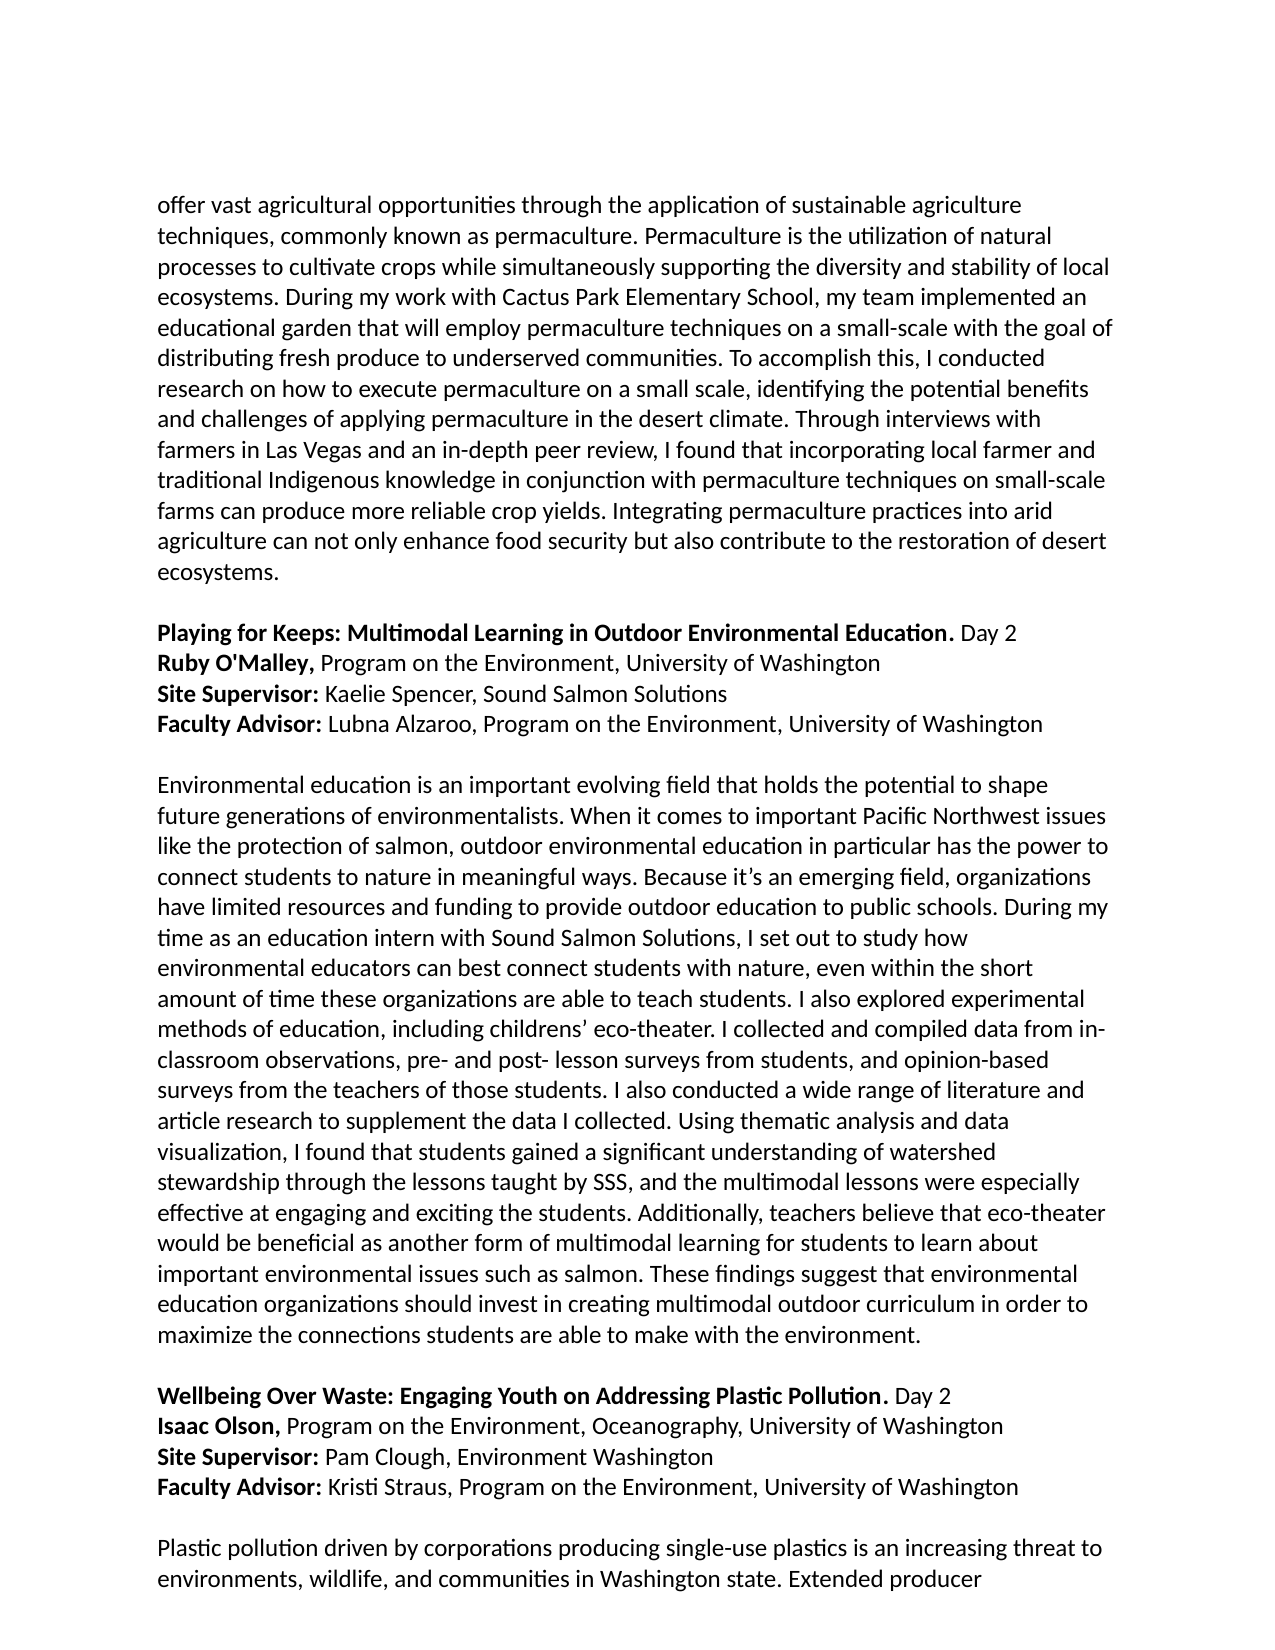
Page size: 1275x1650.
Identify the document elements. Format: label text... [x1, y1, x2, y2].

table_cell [146, 1380, 1128, 1593]
table_cell Playing for Keeps: Multimodal Learning in Outdoor Environmental Education. Day 2 Ruby O'Malley, Program on the Environment, University of Washington Site Supervisor: Kaelie Spencer, Sound Salmon Solutions Faculty Advisor: Lubna Alzaroo, Program on the Environment, University of Washington Environmental education is an important evolving field that holds the potential to shape future generations of environmentalists. When it comes to important Pacific Northwest issues like the protection of salmon, outdoor environmental education in particular has the power to connect students to nature in meaningful ways. Because it’s an emerging field, organizations have limited resources and funding to provide outdoor education to public schools. During my time as an education intern with Sound Salmon Solutions, I set out to study how environmental educators can best connect students with nature, even within the short amount of time these organizations are able to teach students. I also explored experimental methods of education, including childrens’ eco-theater. I collected and compiled data from in-classroom observations, pre- and post- lesson surveys from students, and opinion-based surveys from the teachers of those students. I also conducted a wide range of literature and article research to supplement the data I collected. Using thematic analysis and data visualization, I found that students gained a significant understanding of watershed stewardship through the lessons taught by SSS, and the multimodal lessons were especially effective at engaging and exciting the students. Additionally, teachers believe that eco-theater would be beneficial as another form of multimodal learning for students to learn about important environmental issues such as salmon. These findings suggest that environmental education organizations should invest in creating multimodal outdoor curriculum in order to maximize the connections students are able to make with the environment. [146, 617, 1128, 1380]
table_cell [146, 190, 1128, 617]
